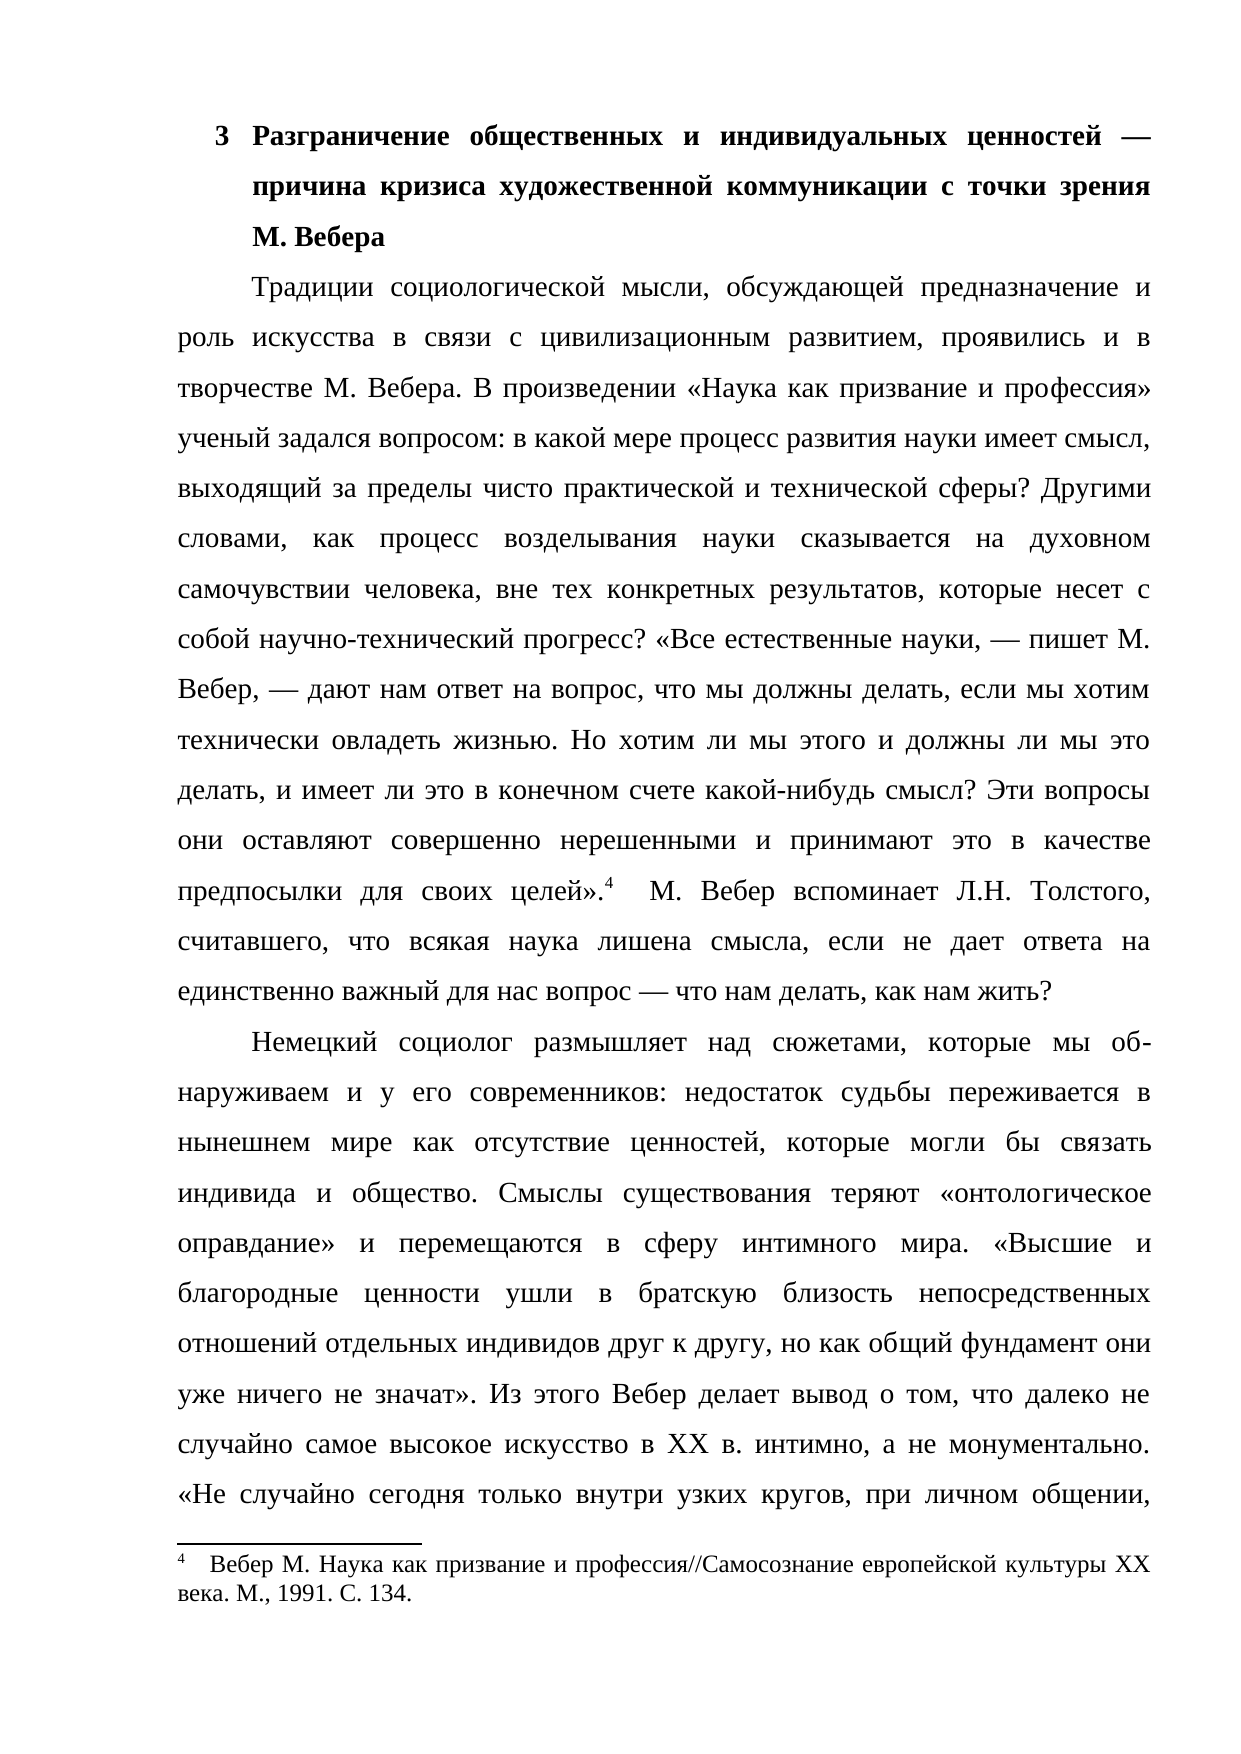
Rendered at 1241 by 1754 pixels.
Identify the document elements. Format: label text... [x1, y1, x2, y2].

text Традиции социологической мысли, обсуждающей предназначение и роль искусства в связи с цивилизационным развитием, проявились и в творчестве М. Вебера. В произведении «Наука как призвание и профессия» ученый задался вопросом: в какой мере процесс развития науки имеет смысл, выходящий за пределы чисто практической и технической сферы? Другими словами, как процесс возделывания науки сказывается на духовном самочувствии человека, вне тех конкретных результатов, которые несет с собой научно-технический прогресс? «Все естественные науки, — пишет М. Вебер, — дают нам ответ на вопрос, что мы должны делать, если мы хотим технически овладеть жизнью. Но хотим ли мы этого и должны ли мы это делать, и имеет ли это в конечном счете какой-нибудь смысл? Эти вопросы они оставляют совершенно нерешенными и принимают это в качестве предпосылки для своих целей». М. Вебер вспоминает Л.Н. Толстого, считавшего, что всякая наука лишена смысла, если не дает ответа на единственно важный для нас вопрос — что нам делать, как нам жить? [177, 269, 1152, 1007]
list Разграничение общественных и индивидуальных ценностей — причина кризиса художественной коммуникации с точки зрения М. Вебера [214, 118, 1152, 252]
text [177, 1024, 1152, 1510]
